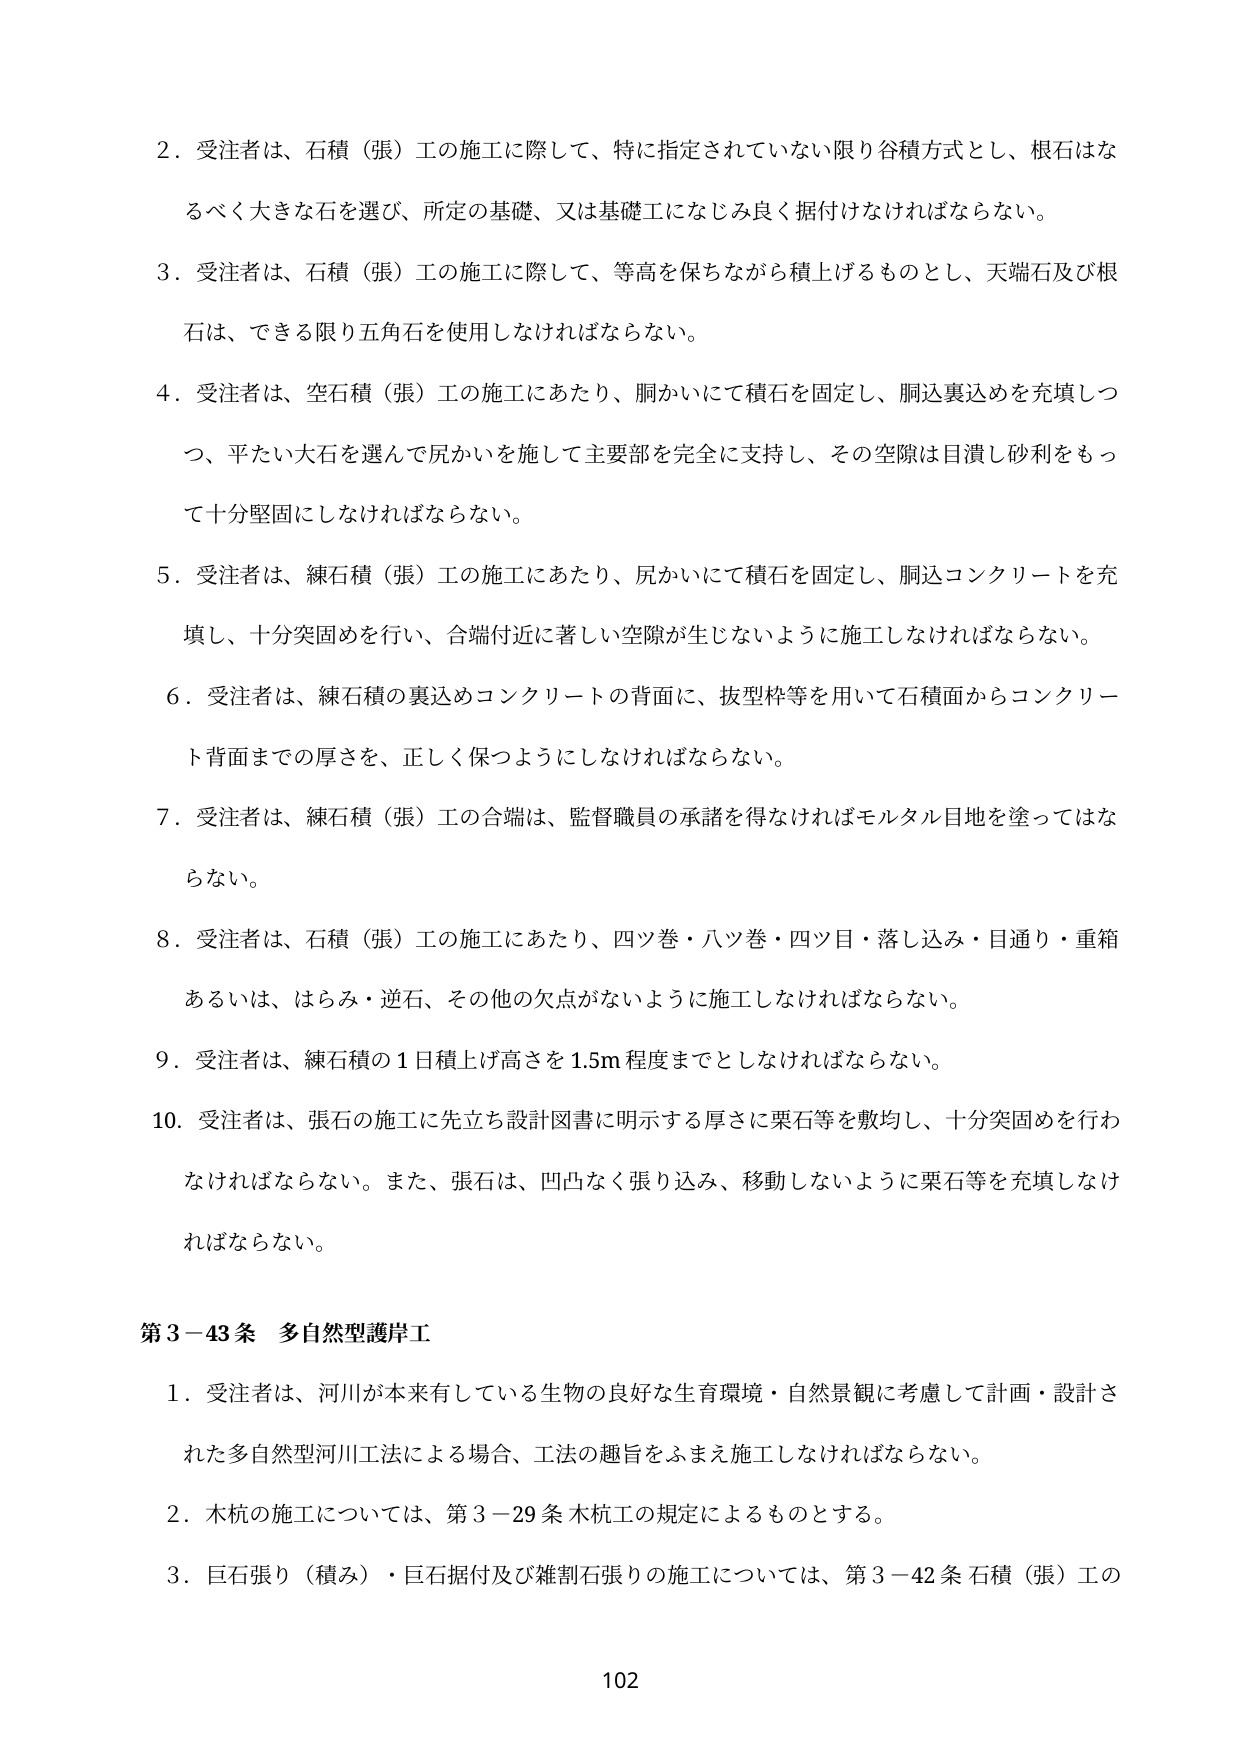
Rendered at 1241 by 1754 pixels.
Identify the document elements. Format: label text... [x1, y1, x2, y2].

text ７．受注者は、練石積（張）工の合端は、監督職員の承諸を得なければモルタル目地を塗ってはならない。 [118, 786, 1122, 907]
text 10．受注者は、張石の施工に先立ち設計図書に明示する厚さに栗石等を敷均し、十分突固めを行わなければならない。また、張石は、凹凸なく張り込み、移動しないように栗石等を充填しなければならない。 [118, 1089, 1122, 1271]
text ４．受注者は、空石積（張）工の施工にあたり、胴かいにて積石を固定し、胴込裏込めを充填しつつ、平たい大石を選んで尻かいを施して主要部を完全に支持し、その空隙は目潰し砂利をもって十分堅固にしなければならない。 [118, 362, 1122, 543]
text １．受注者は、河川が本来有している生物の良好な生育環境・自然景観に考慮して計画・設計された多自然型河川工法による場合、工法の趣旨をふまえ施工しなければならない。 [162, 1362, 1122, 1483]
text ６．受注者は、練石積の裏込めコンクリートの背面に、抜型枠等を用いて石積面からコンクリート背面までの厚さを、正しく保つようにしなければならない。 [118, 665, 1122, 786]
text ２．受注者は、石積（張）工の施工に際して、特に指定されていない限り谷積方式とし、根石はなるべく大きな石を選び、所定の基礎、又は基礎工になじみ良く据付けなければならない。 [118, 119, 1122, 240]
text ９．受注者は、練石積の1日積上げ高さを1.5m程度までとしなければならない。 [118, 1028, 1122, 1089]
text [162, 1544, 1122, 1604]
subtitle 第３－43条 多自然型護岸工 [140, 1301, 1100, 1362]
text ８．受注者は、石積（張）工の施工にあたり、四ツ巻・八ツ巻・四ツ目・落し込み・目通り・重箱あるいは、はらみ・逆石、その他の欠点がないように施工しなければならない。 [118, 907, 1122, 1028]
text ５．受注者は、練石積（張）工の施工にあたり、尻かいにて積石を固定し、胴込コンクリートを充填し、十分突固めを行い、合端付近に著しい空隙が生じないように施工しなければならない。 [118, 543, 1122, 665]
text ２．木杭の施工については、第３－29条 木杭工の規定によるものとする。 [118, 1483, 1122, 1544]
text ３．受注者は、石積（張）工の施工に際して、等高を保ちながら積上げるものとし、天端石及び根石は、できる限り五角石を使用しなければならない。 [118, 240, 1122, 362]
